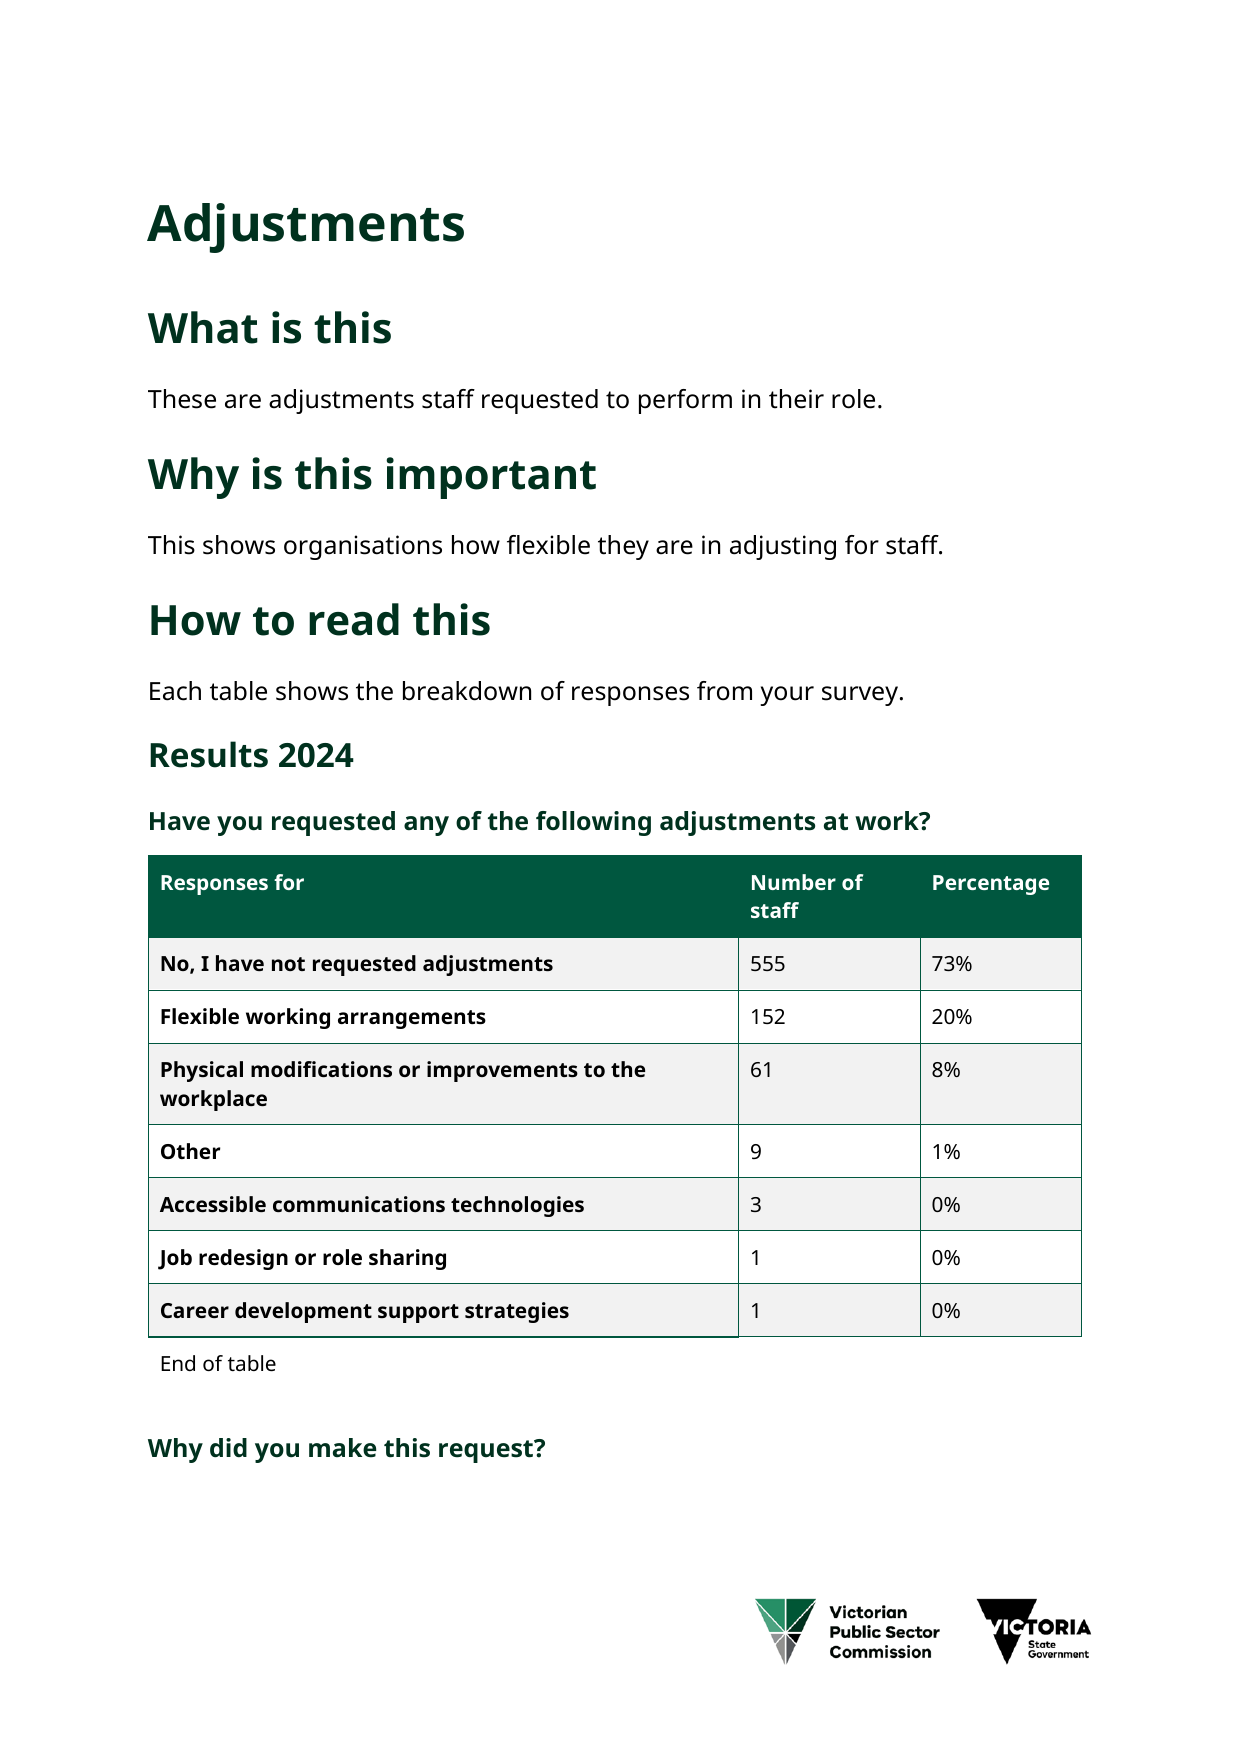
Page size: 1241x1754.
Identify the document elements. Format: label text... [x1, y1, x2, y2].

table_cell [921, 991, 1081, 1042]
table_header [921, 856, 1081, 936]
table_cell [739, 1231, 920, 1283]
picture [754, 1598, 1093, 1666]
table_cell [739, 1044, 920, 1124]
subtitle What is this [148, 299, 1092, 355]
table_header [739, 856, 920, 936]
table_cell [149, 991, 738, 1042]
text This shows organisations how flexible they are in adjusting for staff. [148, 527, 1092, 561]
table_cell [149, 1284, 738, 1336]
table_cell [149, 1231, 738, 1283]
text Each table shows the breakdown of responses from your survey. [148, 673, 1092, 707]
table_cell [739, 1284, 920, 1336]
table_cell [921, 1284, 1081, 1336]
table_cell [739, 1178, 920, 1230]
subtitle Results 2024 [148, 732, 1092, 778]
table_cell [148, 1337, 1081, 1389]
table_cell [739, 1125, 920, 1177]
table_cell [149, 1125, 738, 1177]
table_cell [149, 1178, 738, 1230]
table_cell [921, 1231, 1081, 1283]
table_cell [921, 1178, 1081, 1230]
subtitle Have you requested any of the following adjustments at work? [148, 803, 1092, 837]
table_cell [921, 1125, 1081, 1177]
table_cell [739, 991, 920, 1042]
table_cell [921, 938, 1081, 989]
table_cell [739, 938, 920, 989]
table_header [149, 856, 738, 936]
subtitle Adjustments [148, 188, 1092, 256]
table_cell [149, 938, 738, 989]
subtitle Why did you make this request? [148, 1430, 1092, 1464]
text These are adjustments staff requested to perform in their role. [148, 381, 1092, 415]
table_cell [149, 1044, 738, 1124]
subtitle How to read this [148, 591, 1092, 647]
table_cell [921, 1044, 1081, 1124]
subtitle Why is this important [148, 444, 1092, 501]
